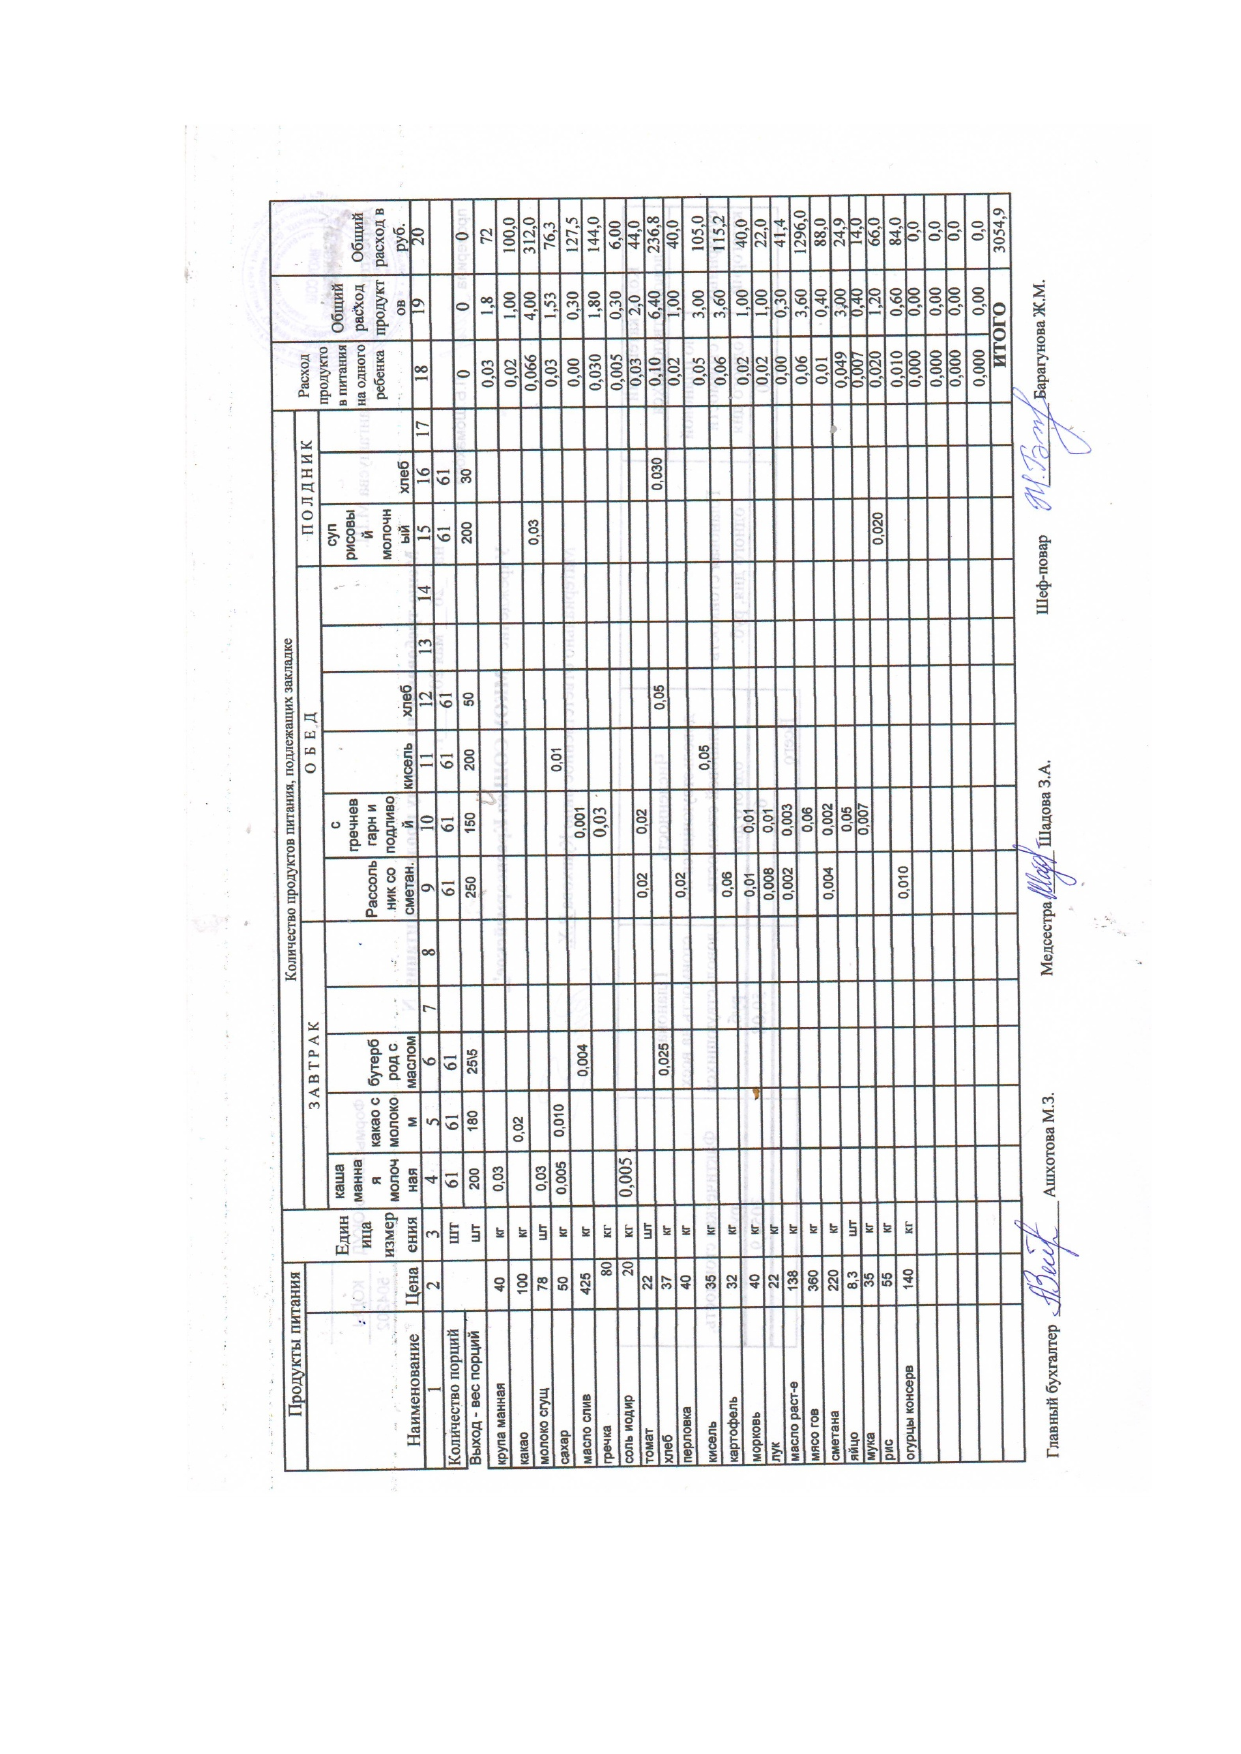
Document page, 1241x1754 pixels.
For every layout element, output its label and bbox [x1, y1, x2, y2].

picture [177, 118, 1152, 1497]
